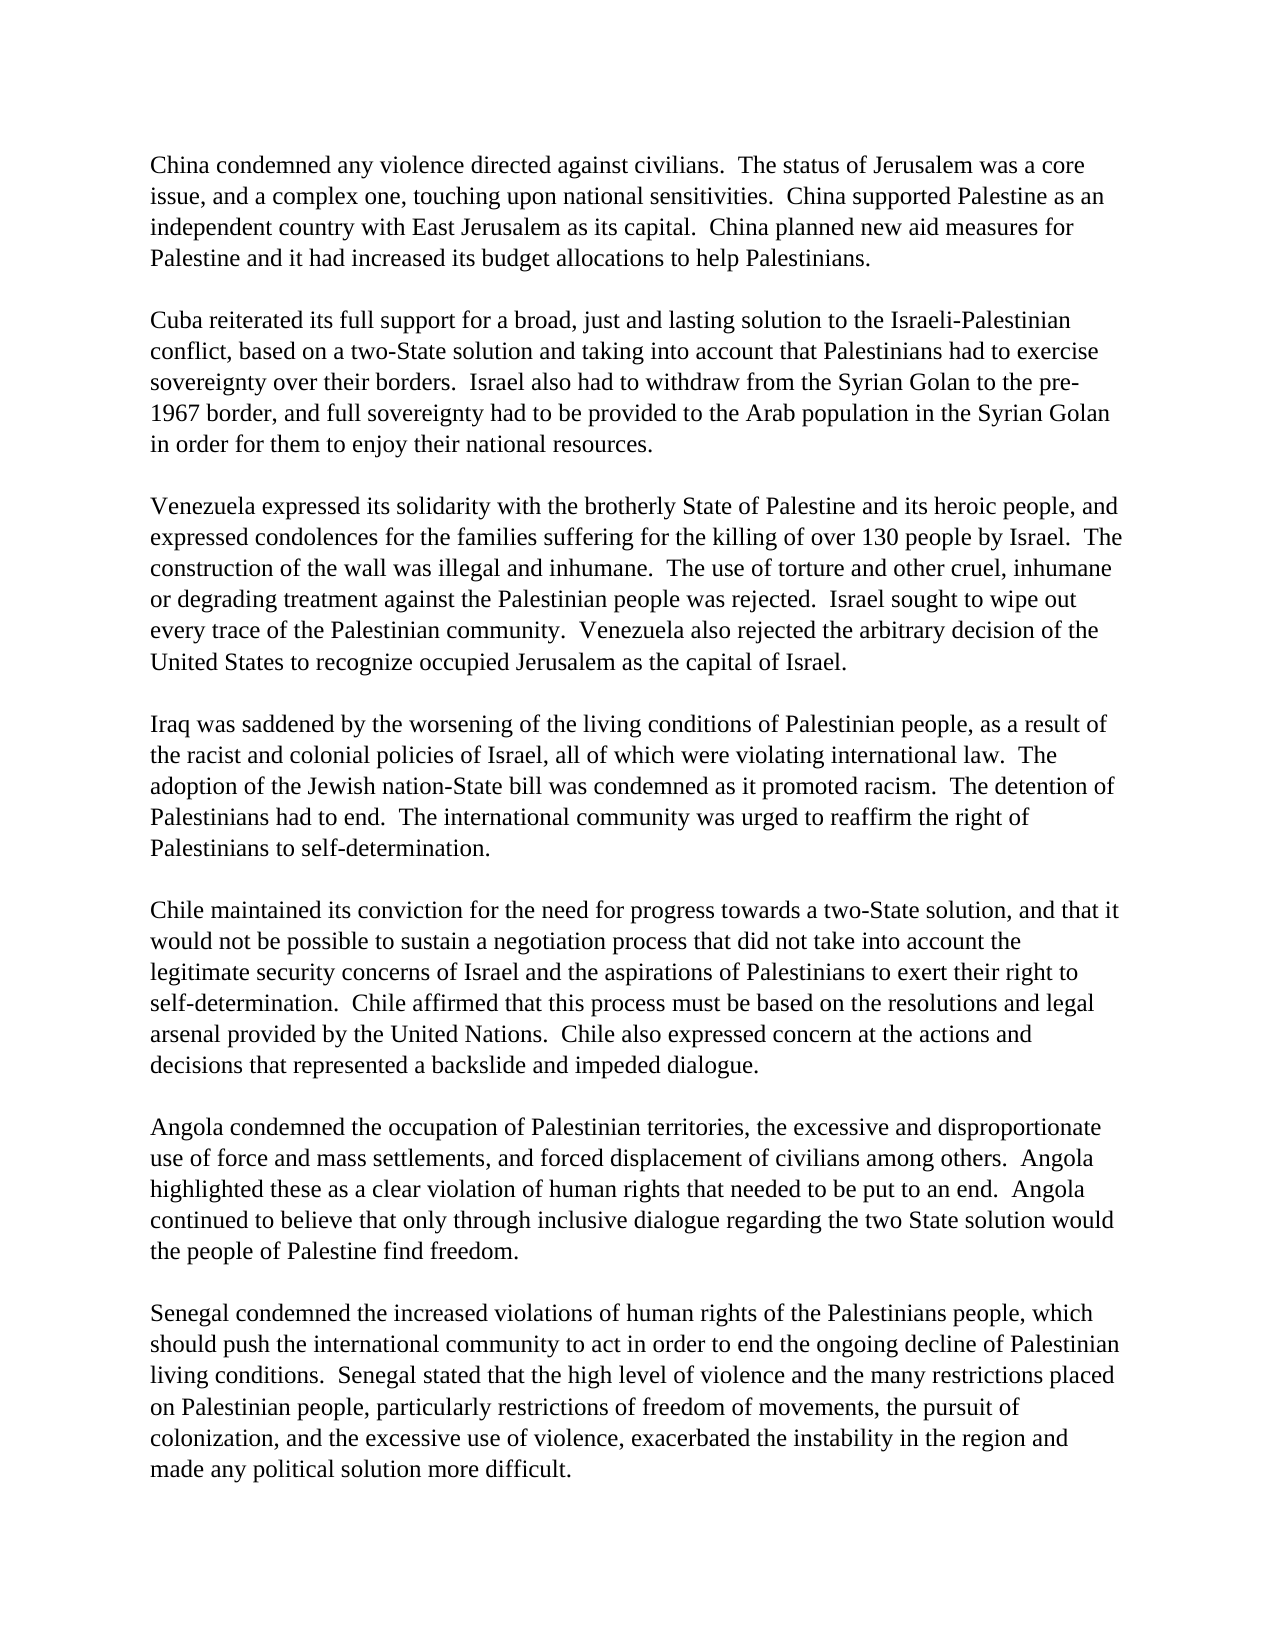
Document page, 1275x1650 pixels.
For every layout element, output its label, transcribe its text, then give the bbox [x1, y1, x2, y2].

text Senegal condemned the increased violations of human rights of the Palestinians people, which should push the international community to act in order to end the ongoing decline of Palestinian living conditions. Senegal stated that the high level of violence and the many restrictions placed on Palestinian people, particularly restrictions of freedom of movements, the pursuit of colonization, and the excessive use of violence, exacerbated the instability in the region and made any political solution more difficult. [150, 1298, 1125, 1482]
text Angola condemned the occupation of Palestinian territories, the excessive and disproportionate use of force and mass settlements, and forced displacement of civilians among others. Angola highlighted these as a clear violation of human rights that needed to be put to an end. Angola continued to believe that only through inclusive dialogue regarding the two State solution would the people of Palestine find freedom. [150, 1112, 1125, 1265]
text Venezuela expressed its solidarity with the brotherly State of Palestine and its heroic people, and expressed condolences for the families suffering for the killing of over 130 people by Israel. The construction of the wall was illegal and inhumane. The use of torture and other cruel, inhumane or degrading treatment against the Palestinian people was rejected. Israel sought to wipe out every trace of the Palestinian community. Venezuela also rejected the arbitrary decision of the United States to recognize occupied Jerusalem as the capital of Israel. [150, 491, 1125, 675]
text Iraq was saddened by the worsening of the living conditions of Palestinian people, as a result of the racist and colonial policies of Israel, all of which were violating international law. The adoption of the Jewish nation-State bill was condemned as it promoted racism. The detention of Palestinians had to end. The international community was urged to reaffirm the right of Palestinians to self-determination. [150, 709, 1125, 862]
text Cuba reiterated its full support for a broad, just and lasting solution to the Israeli-Palestinian conflict, based on a two-State solution and taking into account that Palestinians had to exercise sovereignty over their borders. Israel also had to withdraw from the Syrian Golan to the pre-1967 border, and full sovereignty had to be provided to the Arab population in the Syrian Golan in order for them to enjoy their national resources. [150, 305, 1125, 458]
text Chile maintained its conviction for the need for progress towards a two-State solution, and that it would not be possible to sustain a negotiation process that did not take into account the legitimate security concerns of Israel and the aspirations of Palestinians to exert their right to self-determination. Chile affirmed that this process must be based on the resolutions and legal arsenal provided by the United Nations. Chile also expressed concern at the actions and decisions that represented a backslide and impeded dialogue. [150, 895, 1125, 1079]
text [150, 150, 1125, 272]
